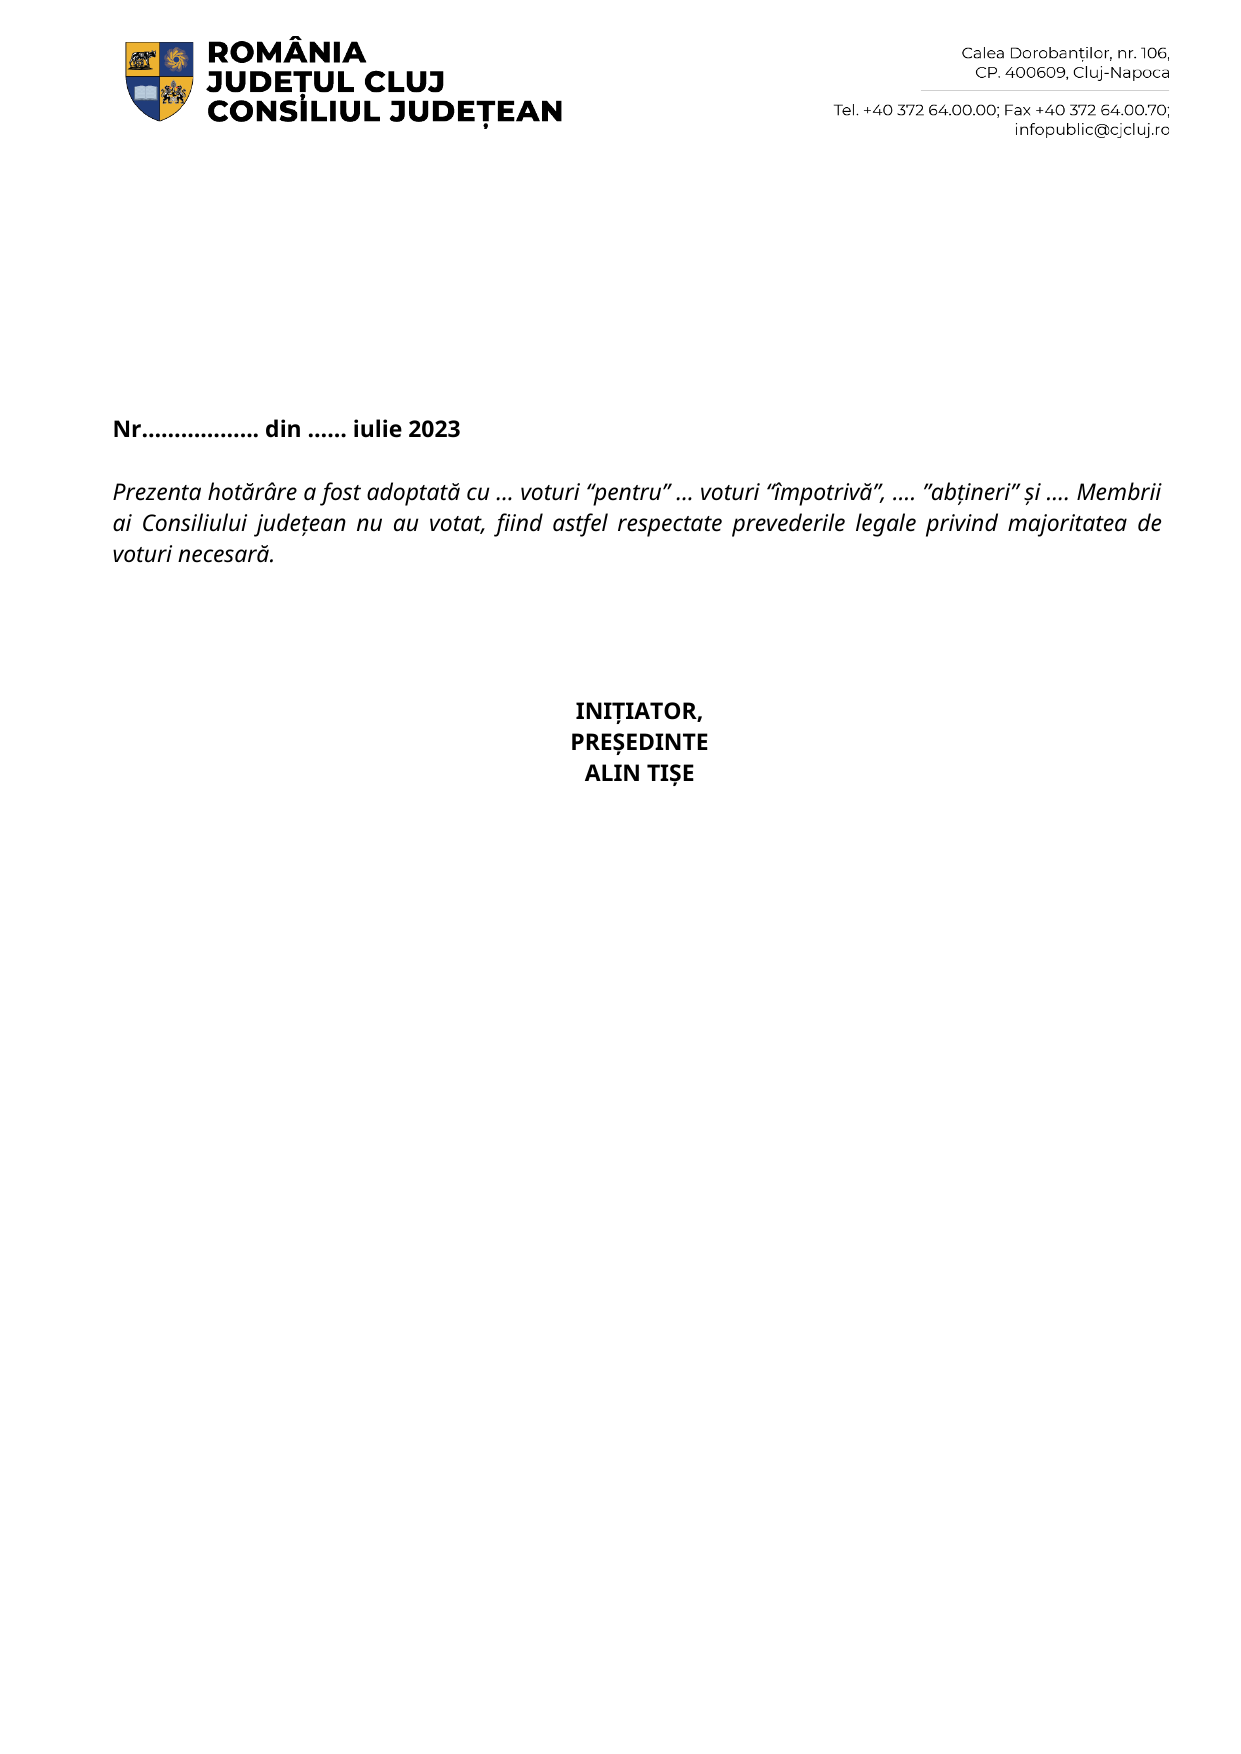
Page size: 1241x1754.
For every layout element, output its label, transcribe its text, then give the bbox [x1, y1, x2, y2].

text INIȚIATOR, [112, 694, 1166, 726]
picture [125, 36, 562, 129]
picture [833, 44, 1170, 139]
text ALIN TIȘE [112, 757, 1166, 788]
text Prezenta hotărâre a fost adoptată cu … voturi “pentru” … voturi “împotrivă”, …. ”abţineri” şi …. Membrii ai Consiliului județean nu au votat, fiind astfel respectate prevederile legale privind majoritatea de voturi necesară. [112, 476, 1166, 569]
text Nr……………... din …… iulie 2023 [112, 413, 1166, 444]
text PREȘEDINTE [112, 726, 1166, 757]
